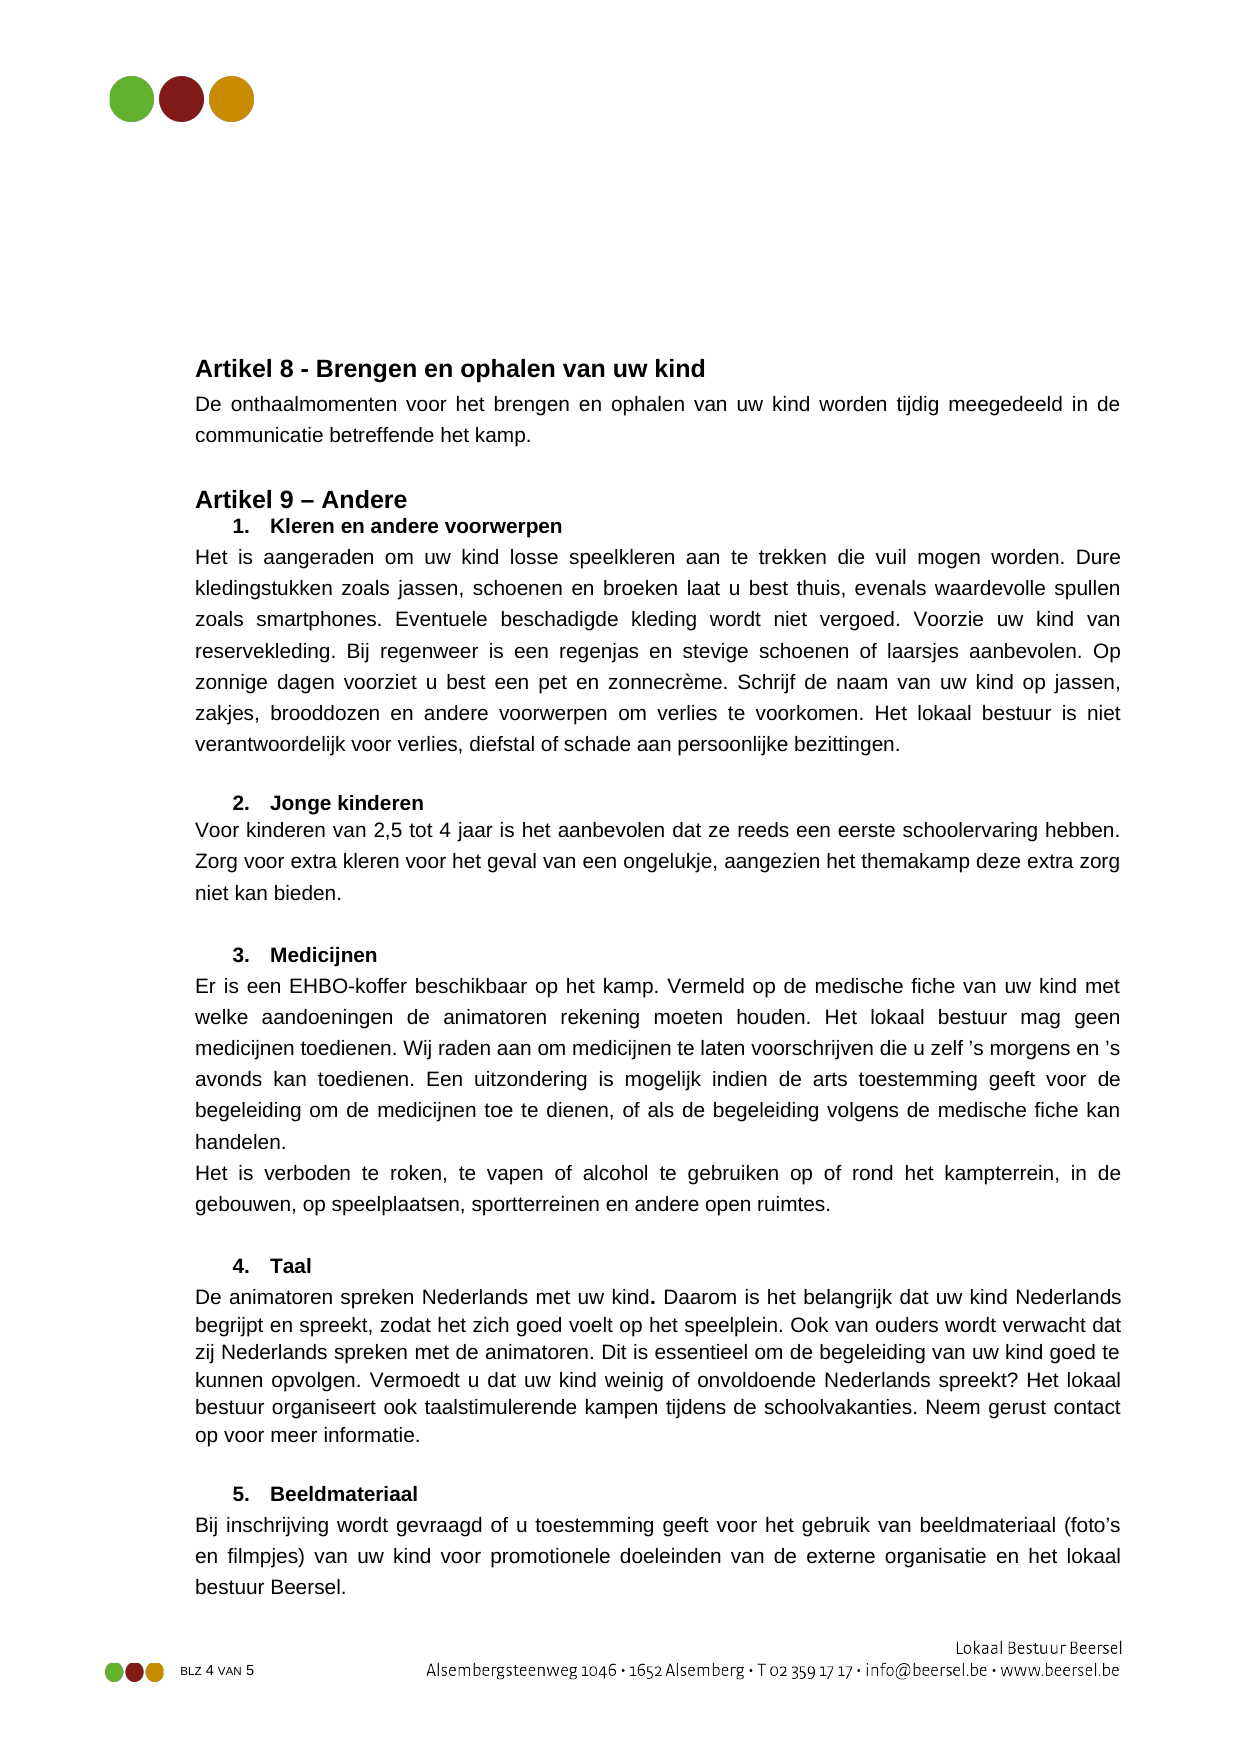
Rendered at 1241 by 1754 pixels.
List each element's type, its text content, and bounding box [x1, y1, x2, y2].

text Artikel 8 - Brengen en ophalen van uw kind [195, 354, 1122, 383]
list Medicijnen [232, 943, 1122, 967]
text De animatoren spreken Nederlands met uw kind. Daarom is het belangrijk dat uw kind Nederlands begrijpt en spreekt, zodat het zich goed voelt op het speelplein. Ook van ouders wordt verwacht dat zij Nederlands spreken met de animatoren. Dit is essentieel om de begeleiding van uw kind goed te kunnen opvolgen. Vermoedt u dat uw kind weinig of onvoldoende Nederlands spreekt? Het lokaal bestuur organiseert ook taalstimulerende kampen tijdens de schoolvakanties. Neem gerust contact op voor meer informatie. [195, 1285, 1122, 1447]
text Er is een EHBO-koffer beschikbaar op het kamp. Vermeld op de medische fiche van uw kind met welke aandoeningen de animatoren rekening moeten houden. Het lokaal bestuur mag geen medicijnen toedienen. Wij raden aan om medicijnen te laten voorschrijven die u zelf ’s morgens en ’s avonds kan toedienen. Een uitzondering is mogelijk indien de arts toestemming geeft voor de begeleiding om de medicijnen toe te dienen, of als de begeleiding volgens de medische fiche kan handelen. [195, 974, 1122, 1153]
text Artikel 9 – Andere [195, 485, 1122, 514]
list Taal [232, 1254, 1122, 1278]
text Het is verboden te roken, te vapen of alcohol te gebruiken op of rond het kampterrein, in de gebouwen, op speelplaatsen, sportterreinen en andere open ruimtes. [195, 1161, 1122, 1216]
list Jonge kinderen [232, 791, 1122, 814]
list Kleren en andere voorwerpen [232, 514, 1122, 538]
text De onthaalmomenten voor het brengen en ophalen van uw kind worden tijdig meegedeeld in de communicatie betreffende het kamp. [195, 392, 1122, 447]
picture [109, 76, 254, 122]
list Beeldmateriaal [232, 1481, 1122, 1505]
picture [426, 1638, 1123, 1703]
text Voor kinderen van 2,5 tot 4 jaar is het aanbevolen dat ze reeds een eerste schoolervaring hebben. Zorg voor extra kleren voor het geval van een ongelukje, aangezien het themakamp deze extra zorg niet kan bieden. [195, 818, 1122, 904]
text Het is aangeraden om uw kind losse speelkleren aan te trekken die vuil mogen worden. Dure kledingstukken zoals jassen, schoenen en broeken laat u best thuis, evenals waardevolle spullen zoals smartphones. Eventuele beschadigde kleding wordt niet vergoed. Voorzie uw kind van reservekleding. Bij regenweer is een regenjas en stevige schoenen of laarsjes aanbevolen. Op zonnige dagen voorziet u best een pet en zonnecrème. Schrijf de naam van uw kind op jassen, zakjes, brooddozen en andere voorwerpen om verlies te voorkomen. Het lokaal bestuur is niet verantwoordelijk voor verlies, diefstal of schade aan persoonlijke bezittingen. [195, 545, 1122, 756]
picture [105, 1663, 164, 1682]
text Bij inschrijving wordt gevraagd of u toestemming geeft voor het gebruik van beeldmateriaal (foto’s en filmpjes) van uw kind voor promotionele doeleinden van de externe organisatie en het lokaal bestuur Beersel. [195, 1512, 1122, 1599]
